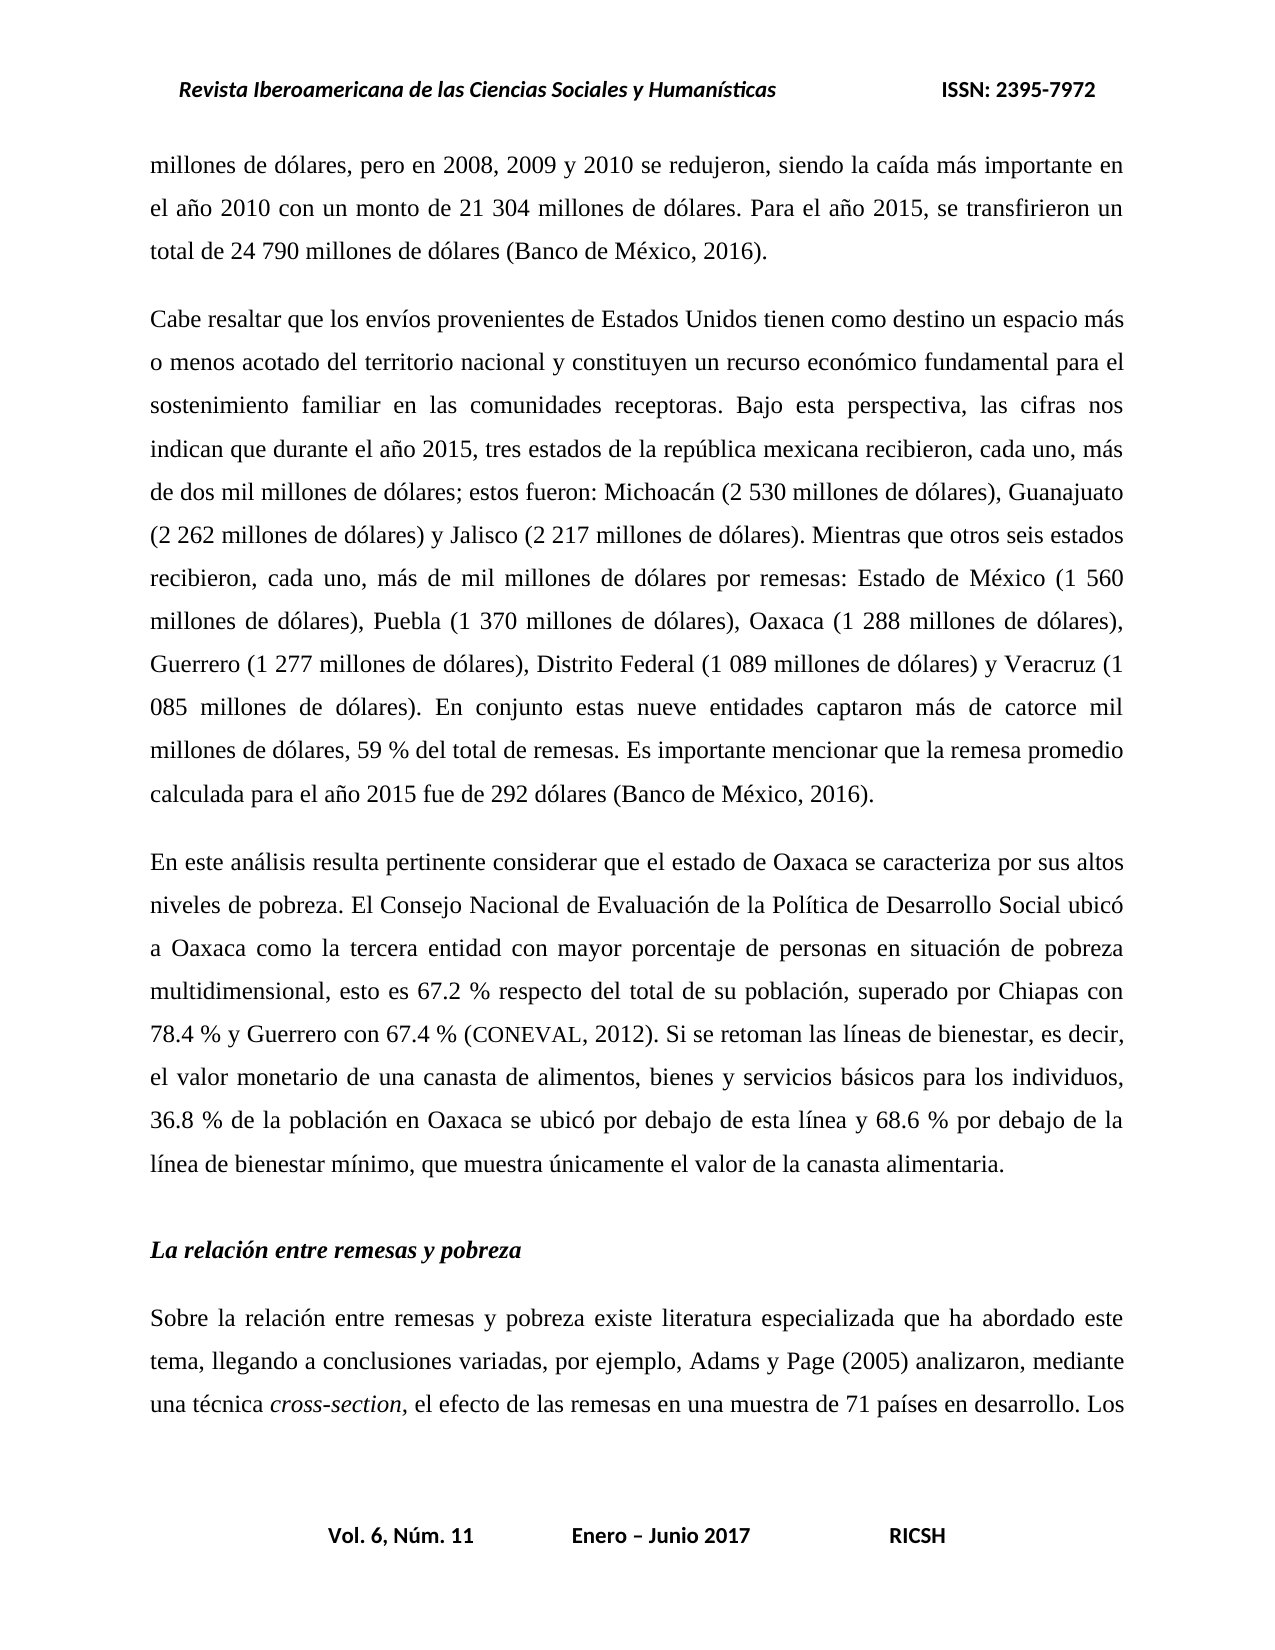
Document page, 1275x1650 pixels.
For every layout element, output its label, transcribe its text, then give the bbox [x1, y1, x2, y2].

text La relación entre remesas y pobreza [150, 1235, 1125, 1264]
text Cabe resaltar que los envíos provenientes de Estados Unidos tienen como destino un espacio más o menos acotado del territorio nacional y constituyen un recurso económico fundamental para el sostenimiento familiar en las comunidades receptoras. Bajo esta perspectiva, las cifras nos indican que durante el año 2015, tres estados de la república mexicana recibieron, cada uno, más de dos mil millones de dólares; estos fueron: Michoacán (2 530 millones de dólares), Guanajuato (2 262 millones de dólares) y Jalisco (2 217 millones de dólares). Mientras que otros seis estados recibieron, cada uno, más de mil millones de dólares por remesas: Estado de México (1 560 millones de dólares), Puebla (1 370 millones de dólares), Oaxaca (1 288 millones de dólares), Guerrero (1 277 millones de dólares), Distrito Federal (1 089 millones de dólares) y Veracruz (1 085 millones de dólares). En conjunto estas nueve entidades captaron más de catorce mil millones de dólares, 59 % del total de remesas. Es importante mencionar que la remesa promedio calculada para el año 2015 fue de 292 dólares (Banco de México, 2016). [150, 304, 1125, 807]
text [150, 150, 1125, 265]
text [150, 1303, 1125, 1418]
text En este análisis resulta pertinente considerar que el estado de Oaxaca se caracteriza por sus altos niveles de pobreza. El Consejo Nacional de Evaluación de la Política de Desarrollo Social ubicó a Oaxaca como la tercera entidad con mayor porcentaje de personas en situación de pobreza multidimensional, esto es 67.2 % respecto del total de su población, superado por Chiapas con 78.4 % y Guerrero con 67.4 % (CONEVAL, 2012). Si se retoman las líneas de bienestar, es decir, el valor monetario de una canasta de alimentos, bienes y servicios básicos para los individuos, 36.8 % de la población en Oaxaca se ubicó por debajo de esta línea y 68.6 % por debajo de la línea de bienestar mínimo, que muestra únicamente el valor de la canasta alimentaria. [150, 847, 1125, 1177]
